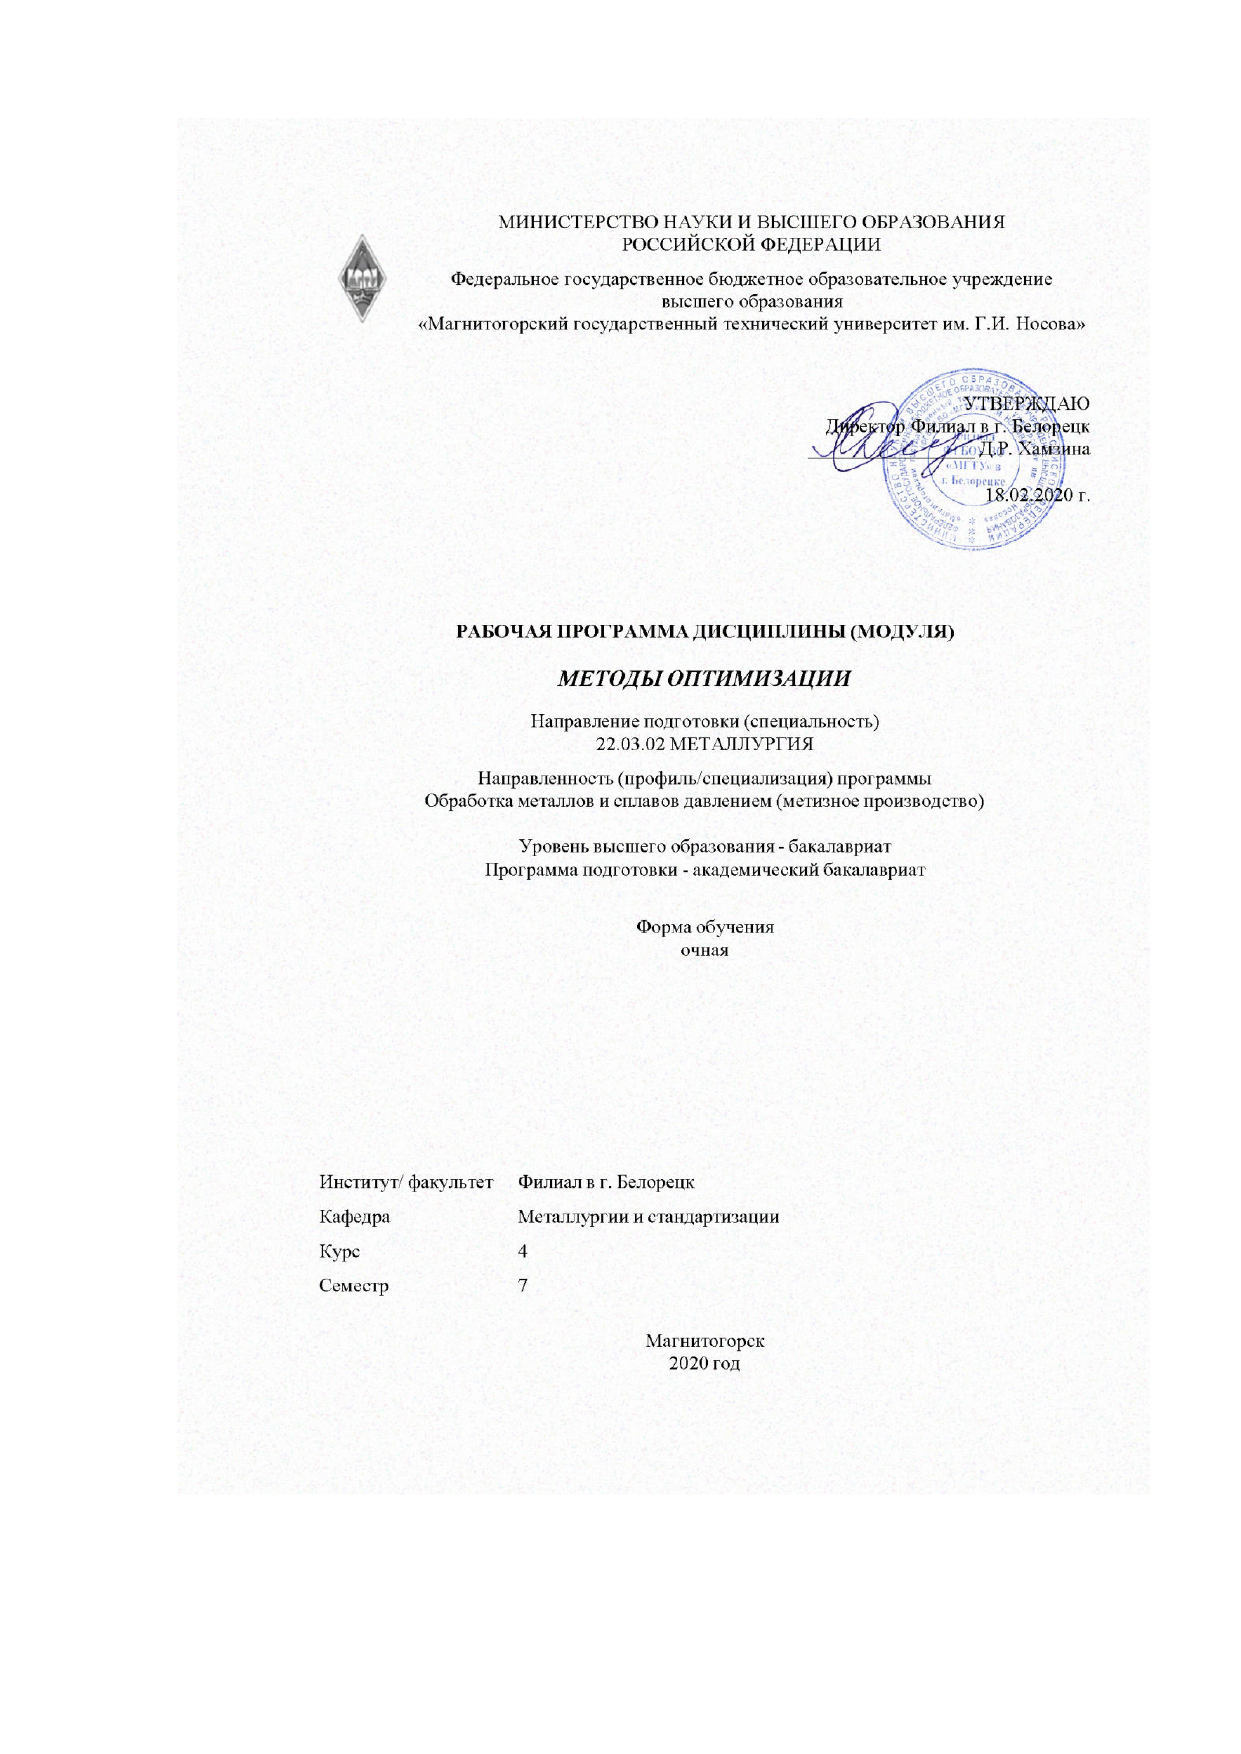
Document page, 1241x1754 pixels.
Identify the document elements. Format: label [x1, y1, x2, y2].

picture [177, 118, 1151, 1495]
